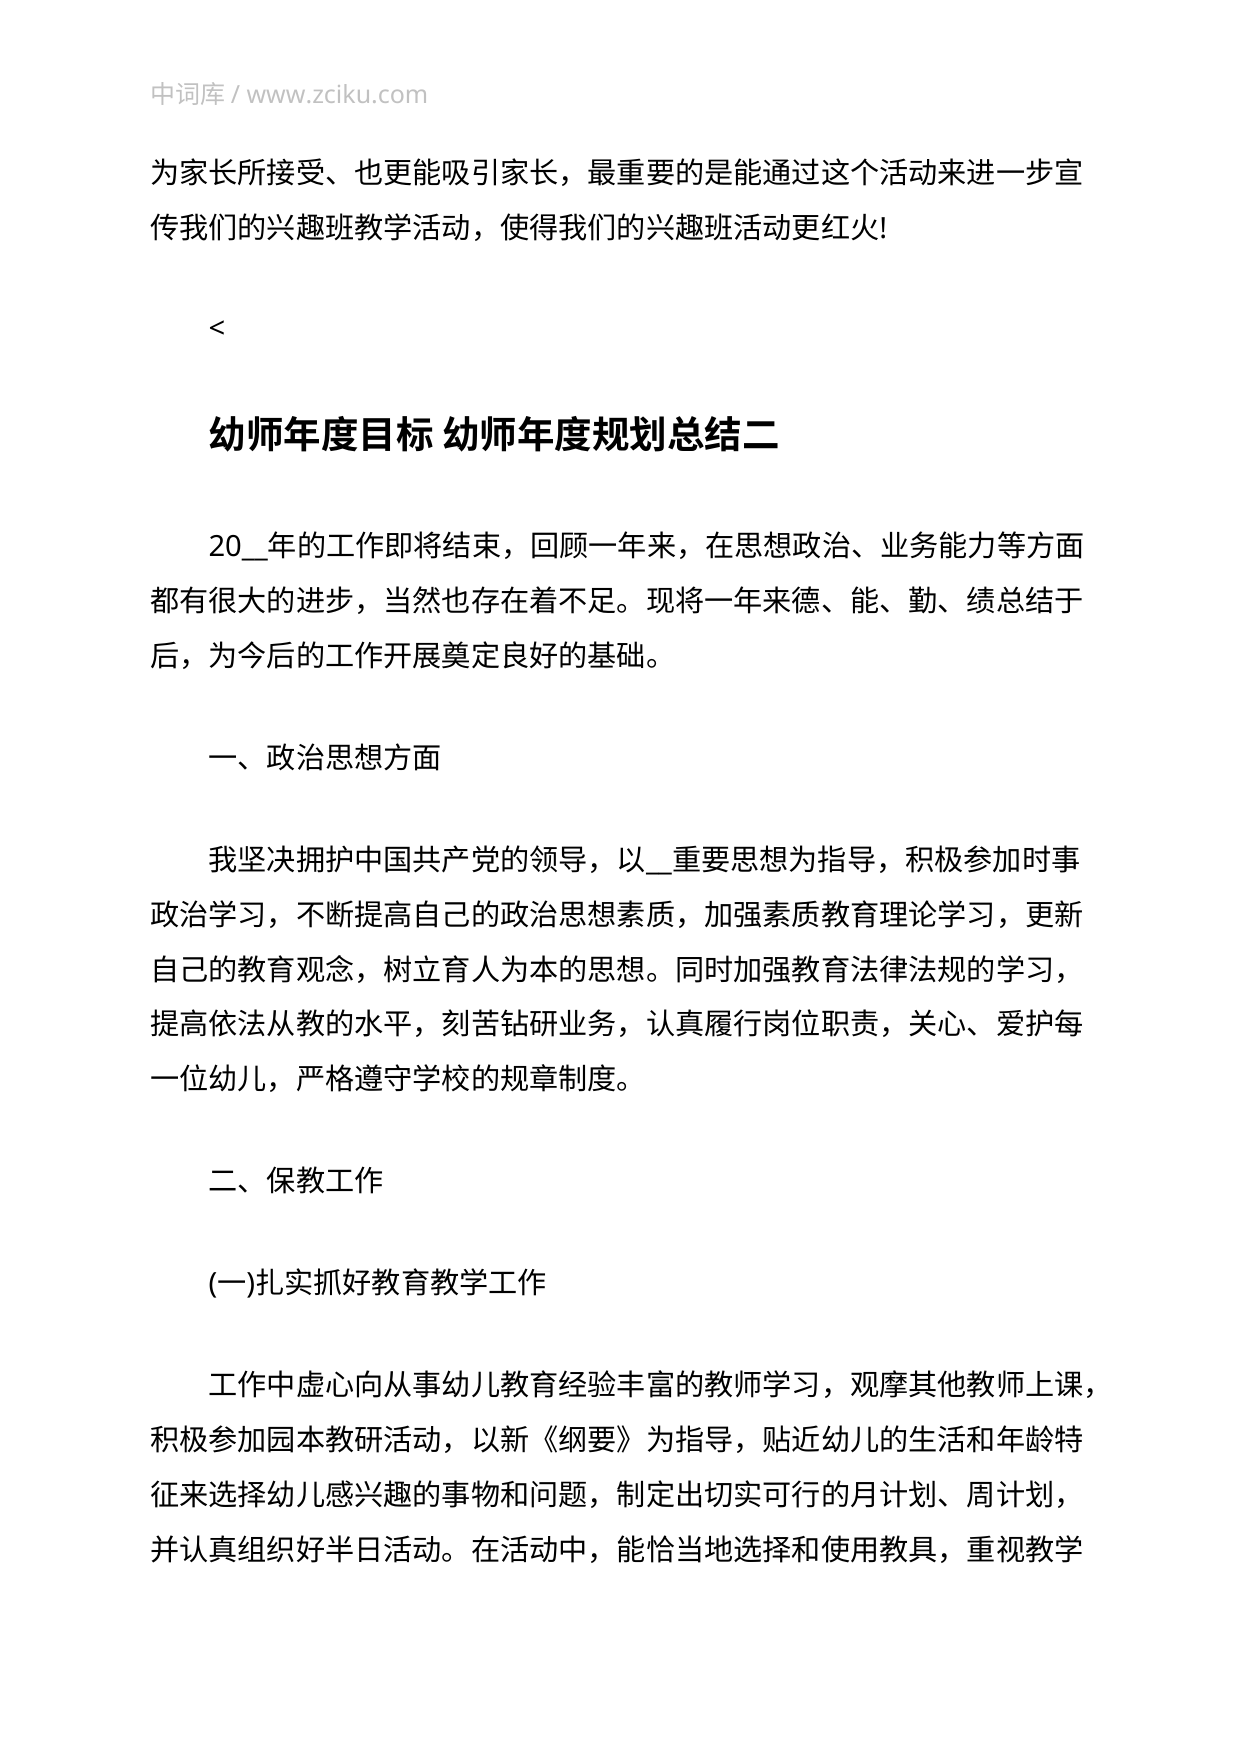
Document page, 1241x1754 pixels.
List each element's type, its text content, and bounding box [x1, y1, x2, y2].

text 我坚决拥护中国共产党的领导，以__重要思想为指导，积极参加时事政治学习，不断提高自己的政治思想素质，加强素质教育理论学习，更新自己的教育观念，树立育人为本的思想。同时加强教育法律法规的学习，提高依法从教的水平，刻苦钻研业务，认真履行岗位职责，关心、爱护每一位幼儿，严格遵守学校的规章制度。 [150, 836, 1090, 1098]
text < [150, 307, 1090, 347]
text 二、保教工作 [150, 1158, 1090, 1200]
text 一、政治思想方面 [150, 734, 1090, 777]
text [150, 1361, 1090, 1568]
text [150, 150, 1090, 247]
text 幼师年度目标 幼师年度规划总结二 [150, 405, 1090, 459]
text (一)扎实抓好教育教学工作 [150, 1259, 1090, 1302]
text 20__年的工作即将结束，回顾一年来，在思想政治、业务能力等方面都有很大的进步，当然也存在着不足。现将一年来德、能、勤、绩总结于后，为今后的工作开展奠定良好的基础。 [150, 523, 1090, 675]
